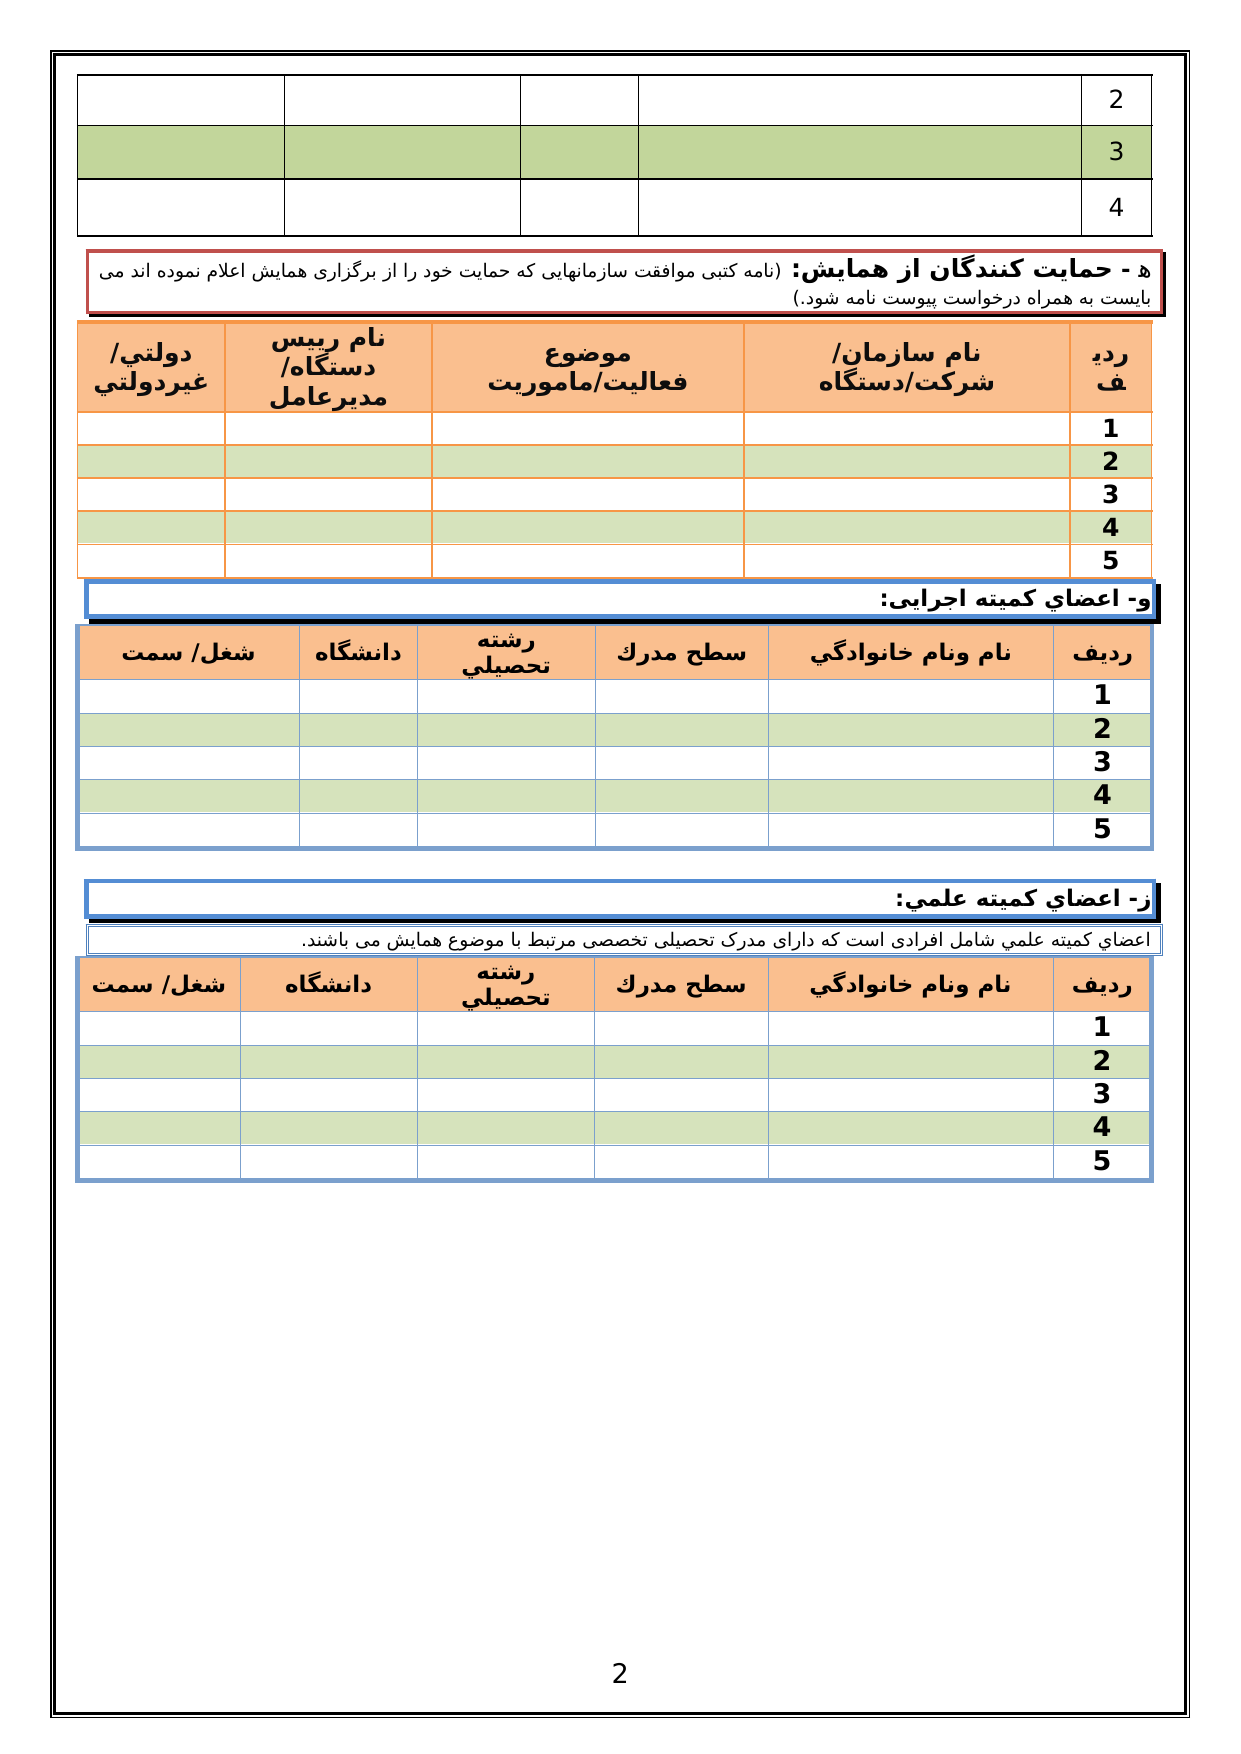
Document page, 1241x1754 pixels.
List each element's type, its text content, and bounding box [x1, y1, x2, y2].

table_cell [769, 780, 1053, 812]
table_cell [80, 780, 299, 812]
table_cell [241, 1012, 417, 1044]
table_cell [596, 714, 768, 746]
table_cell [769, 1012, 1053, 1044]
table_cell [433, 479, 743, 510]
table_cell [80, 680, 299, 712]
table_cell [745, 446, 1069, 477]
table_cell [418, 680, 595, 712]
table_cell [80, 1112, 240, 1144]
table_cell 1 [1071, 413, 1151, 444]
table_cell [241, 1079, 417, 1111]
table_cell [80, 714, 299, 746]
table_cell [745, 512, 1069, 543]
table_cell [418, 814, 595, 846]
table_cell [300, 780, 417, 812]
table_cell [226, 479, 431, 510]
table_cell [769, 814, 1053, 846]
table_cell [595, 1046, 768, 1078]
table_cell [418, 1046, 594, 1078]
table_cell [769, 1146, 1053, 1178]
table_cell [80, 1146, 240, 1178]
table_header سطح مدرك [596, 626, 768, 679]
table_header سطح مدرك [595, 958, 768, 1011]
table_header رشته تحصيلي [418, 958, 594, 1011]
table_cell 2 [1054, 1046, 1149, 1078]
table_cell [521, 126, 638, 178]
table_header نام سازمان/ شركت/دستگاه [745, 324, 1069, 411]
table_cell [521, 180, 638, 235]
table_header رديف [1071, 324, 1151, 411]
table_cell 3 [1071, 479, 1151, 510]
table_cell 2 [1082, 76, 1151, 125]
table_header نام رييس دستگاه/ مديرعامل [226, 324, 431, 411]
table_cell [226, 413, 431, 444]
table_cell [300, 814, 417, 846]
table_cell [596, 780, 768, 812]
table_cell [226, 446, 431, 477]
table_cell [769, 1079, 1053, 1111]
table_cell [418, 1079, 594, 1111]
table_cell 3 [1082, 126, 1151, 178]
table_cell [226, 512, 431, 543]
table_header رديف [1054, 958, 1149, 1011]
table_cell 5 [1054, 1146, 1149, 1178]
table_cell [80, 1046, 240, 1078]
table_cell [745, 413, 1069, 444]
table_cell [639, 180, 1081, 235]
table_header نام ونام خانوادگي [769, 626, 1053, 679]
table_cell [595, 1112, 768, 1144]
table_cell [639, 126, 1081, 178]
table_cell [595, 1146, 768, 1178]
table_header دولتي/ غيردولتي [78, 324, 224, 411]
text ز- اعضاي كميته علمي: [89, 883, 1152, 914]
table_cell [596, 747, 768, 779]
table_cell 1 [1054, 1012, 1149, 1044]
table_cell 2 [1054, 714, 1150, 746]
table_cell [596, 680, 768, 712]
table_cell 4 [1054, 780, 1150, 812]
table_cell [595, 1079, 768, 1111]
table_cell [418, 1012, 594, 1044]
table_cell 5 [1054, 814, 1150, 846]
table_cell [521, 76, 638, 125]
table_cell 2 [1071, 446, 1151, 477]
table_cell [80, 1079, 240, 1111]
table_cell [433, 512, 743, 543]
table_cell [285, 76, 520, 125]
text اعضاي كميته علمي شامل افرادی است که دارای مدرک تحصیلی تخصصی مرتبط با موضوع همایش می باشند. [89, 927, 1160, 953]
table_cell 3 [1054, 1079, 1149, 1111]
table_cell [226, 545, 431, 577]
table_cell [769, 1112, 1053, 1144]
table_cell [418, 1112, 594, 1144]
text و- اعضاي كميته اجرایی: [89, 584, 1152, 614]
table_cell 4 [1071, 512, 1151, 543]
table_cell [433, 413, 743, 444]
table_cell [639, 76, 1081, 125]
table_cell [78, 413, 224, 444]
table_cell [241, 1146, 417, 1178]
text ﻫ - حمايت كنندگان از همايش: (نامه کتبی موافقت سازمانهایی که حمایت خود را از برگزاری همایش اعلام نموده اند می بایست به همراه درخواست پیوست نامه شود.) [89, 253, 1160, 311]
table_cell [769, 747, 1053, 779]
table_header نام ونام خانوادگي [769, 958, 1053, 1011]
table_cell [769, 714, 1053, 746]
table_cell [78, 76, 284, 125]
table_header دانشگاه [300, 626, 417, 679]
table_cell [241, 1046, 417, 1078]
table_cell 4 [1054, 1112, 1149, 1144]
table_cell [78, 180, 284, 235]
table_cell [745, 479, 1069, 510]
table_cell [78, 126, 284, 178]
table_cell [745, 545, 1069, 577]
table_cell [769, 1046, 1053, 1078]
table_cell [78, 479, 224, 510]
table_header موضوع فعاليت/ماموريت [433, 324, 743, 411]
table_cell [418, 1146, 594, 1178]
table_header شغل/ سمت [80, 626, 299, 679]
table_header رديف [1054, 626, 1150, 679]
table_header دانشگاه [241, 958, 417, 1011]
table_cell [418, 780, 595, 812]
table_cell [769, 680, 1053, 712]
table_cell [285, 180, 520, 235]
table_header رشته تحصيلي [418, 626, 595, 679]
table_cell [80, 747, 299, 779]
table_cell 4 [1082, 180, 1151, 235]
table_cell 3 [1054, 747, 1150, 779]
table_cell 1 [1054, 680, 1150, 712]
table_cell [80, 814, 299, 846]
table_cell 5 [1071, 545, 1151, 577]
table_cell [78, 446, 224, 477]
table_cell [78, 512, 224, 543]
table_cell [433, 446, 743, 477]
table_header شغل/ سمت [80, 958, 240, 1011]
table_cell [300, 747, 417, 779]
table_cell [300, 714, 417, 746]
table_cell [78, 545, 224, 577]
table_cell [596, 814, 768, 846]
table_cell [285, 126, 520, 178]
table_cell [418, 747, 595, 779]
table_cell [80, 1012, 240, 1044]
table_cell [300, 680, 417, 712]
table_cell [433, 545, 743, 577]
table_cell [241, 1112, 417, 1144]
table_cell [418, 714, 595, 746]
table_cell [595, 1012, 768, 1044]
